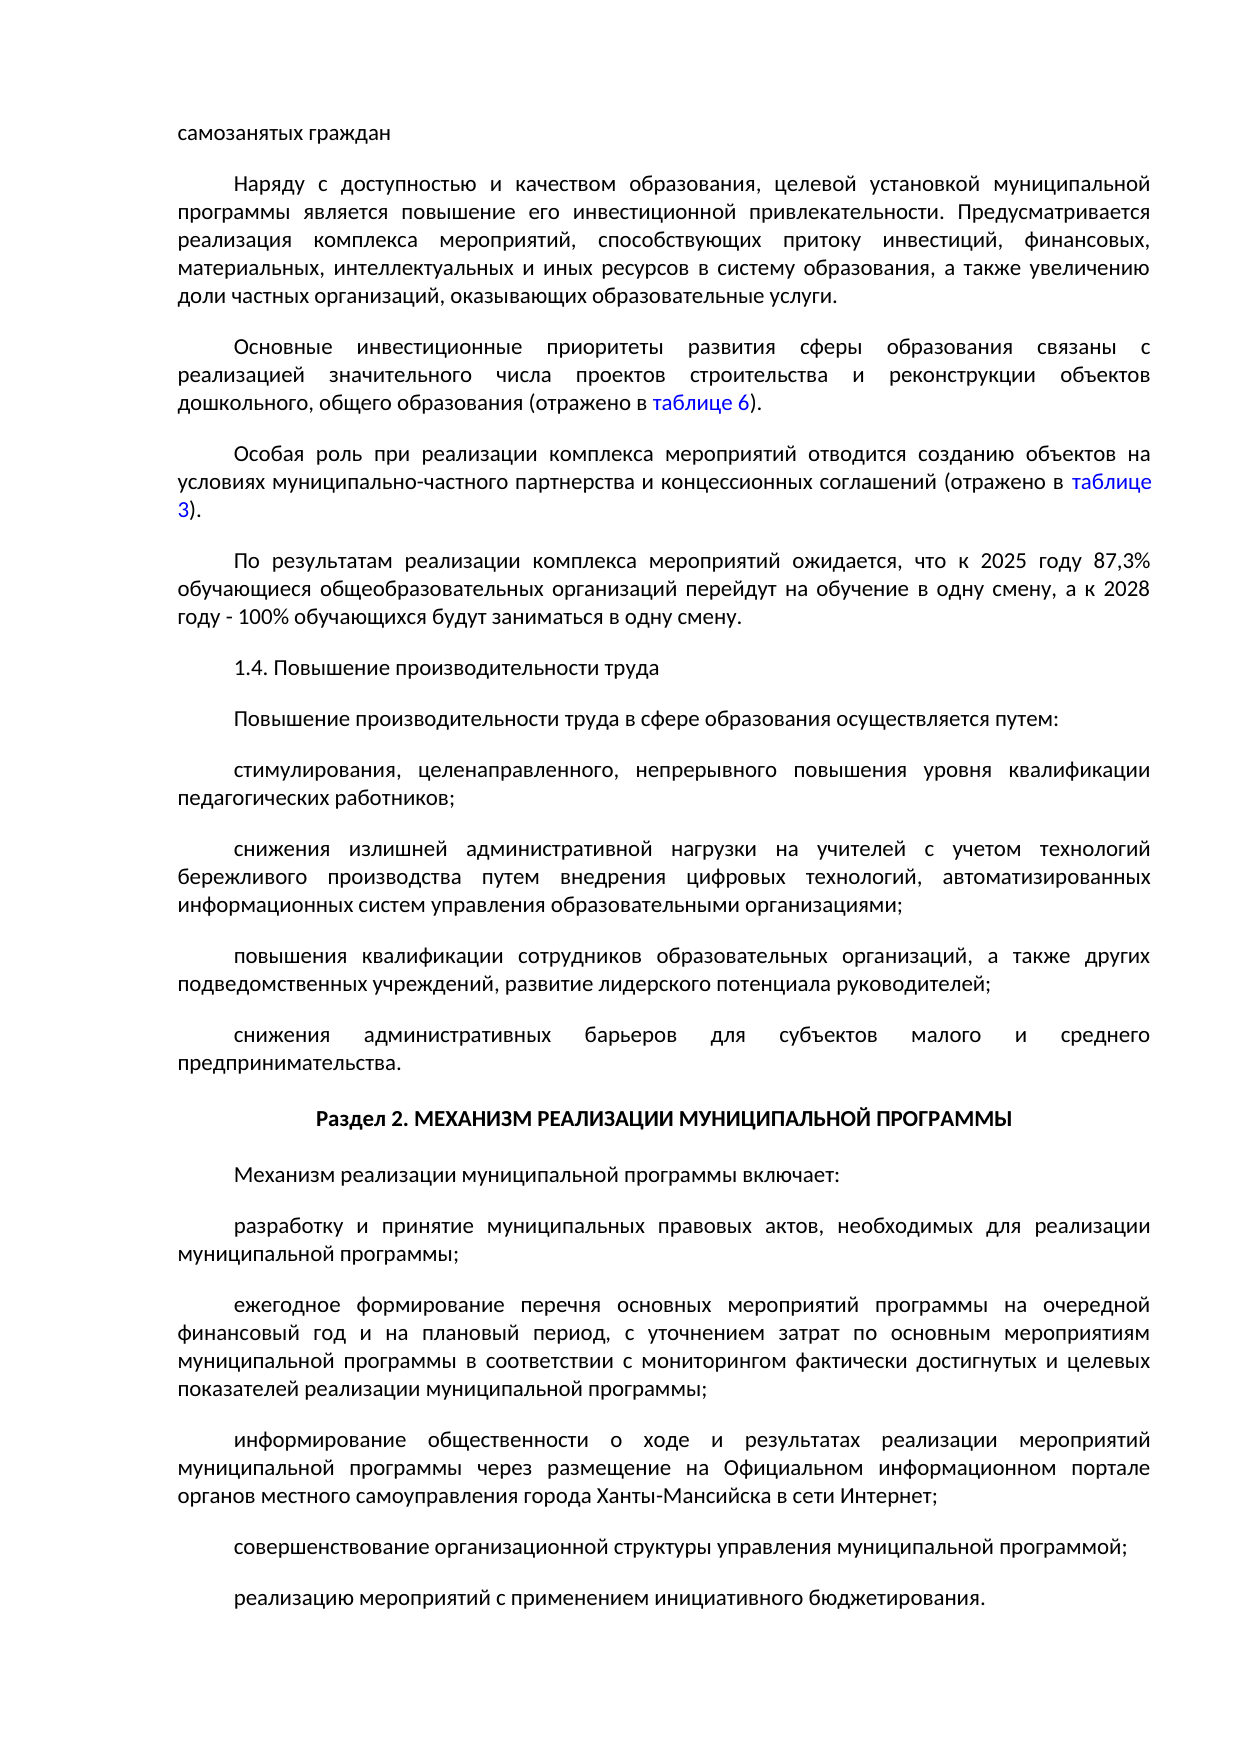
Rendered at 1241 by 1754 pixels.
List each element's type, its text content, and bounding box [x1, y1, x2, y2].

text По результатам реализации комплекса мероприятий ожидается, что к 2025 году 87,3% обучающиеся общеобразовательных организаций перейдут на обучение в одну смену, а к 2028 году - 100% обучающихся будут заниматься в одну смену. [177, 546, 1152, 630]
text стимулирования, целенаправленного, непрерывного повышения уровня квалификации педагогических работников; [177, 755, 1152, 811]
text информирование общественности о ходе и результатах реализации мероприятий муниципальной программы через размещение на Официальном информационном портале органов местного самоуправления города Ханты-Мансийска в сети Интернет; [177, 1425, 1152, 1509]
text реализацию мероприятий с применением инициативного бюджетирования. [177, 1583, 1152, 1611]
text Повышение производительности труда в сфере образования осуществляется путем: [177, 704, 1152, 732]
text ежегодное формирование перечня основных мероприятий программы на очередной финансовый год и на плановый период, с уточнением затрат по основным мероприятиям муниципальной программы в соответствии с мониторингом фактически достигнутых и целевых показателей реализации муниципальной программы; [177, 1290, 1152, 1402]
text Наряду с доступностью и качеством образования, целевой установкой муниципальной программы является повышение его инвестиционной привлекательности. Предусматривается реализация комплекса мероприятий, способствующих притоку инвестиций, финансовых, материальных, интеллектуальных и иных ресурсов в систему образования, а также увеличению доли частных организаций, оказывающих образовательные услуги. [177, 169, 1152, 309]
text снижения излишней административной нагрузки на учителей с учетом технологий бережливого производства путем внедрения цифровых технологий, автоматизированных информационных систем управления образовательными организациями; [177, 834, 1152, 918]
text Основные инвестиционные приоритеты развития сферы образования связаны с реализацией значительного числа проектов строительства и реконструкции объектов дошкольного, общего образования (отражено в таблице 6). [177, 332, 1152, 416]
text повышения квалификации сотрудников образовательных организаций, а также других подведомственных учреждений, развитие лидерского потенциала руководителей; [177, 941, 1152, 997]
title Раздел 2. МЕХАНИЗМ РЕАЛИЗАЦИИ МУНИЦИПАЛЬНОЙ ПРОГРАММЫ [177, 1104, 1152, 1132]
text 1.4. Повышение производительности труда [177, 653, 1152, 681]
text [177, 118, 1152, 146]
text Особая роль при реализации комплекса мероприятий отводится созданию объектов на условиях муниципально-частного партнерства и концессионных соглашений (отражено в таблице 3). [177, 439, 1152, 523]
text снижения административных барьеров для субъектов малого и среднего предпринимательства. [177, 1020, 1152, 1076]
text разработку и принятие муниципальных правовых актов, необходимых для реализации муниципальной программы; [177, 1211, 1152, 1267]
text Механизм реализации муниципальной программы включает: [177, 1160, 1152, 1188]
text совершенствование организационной структуры управления муниципальной программой; [177, 1532, 1152, 1560]
